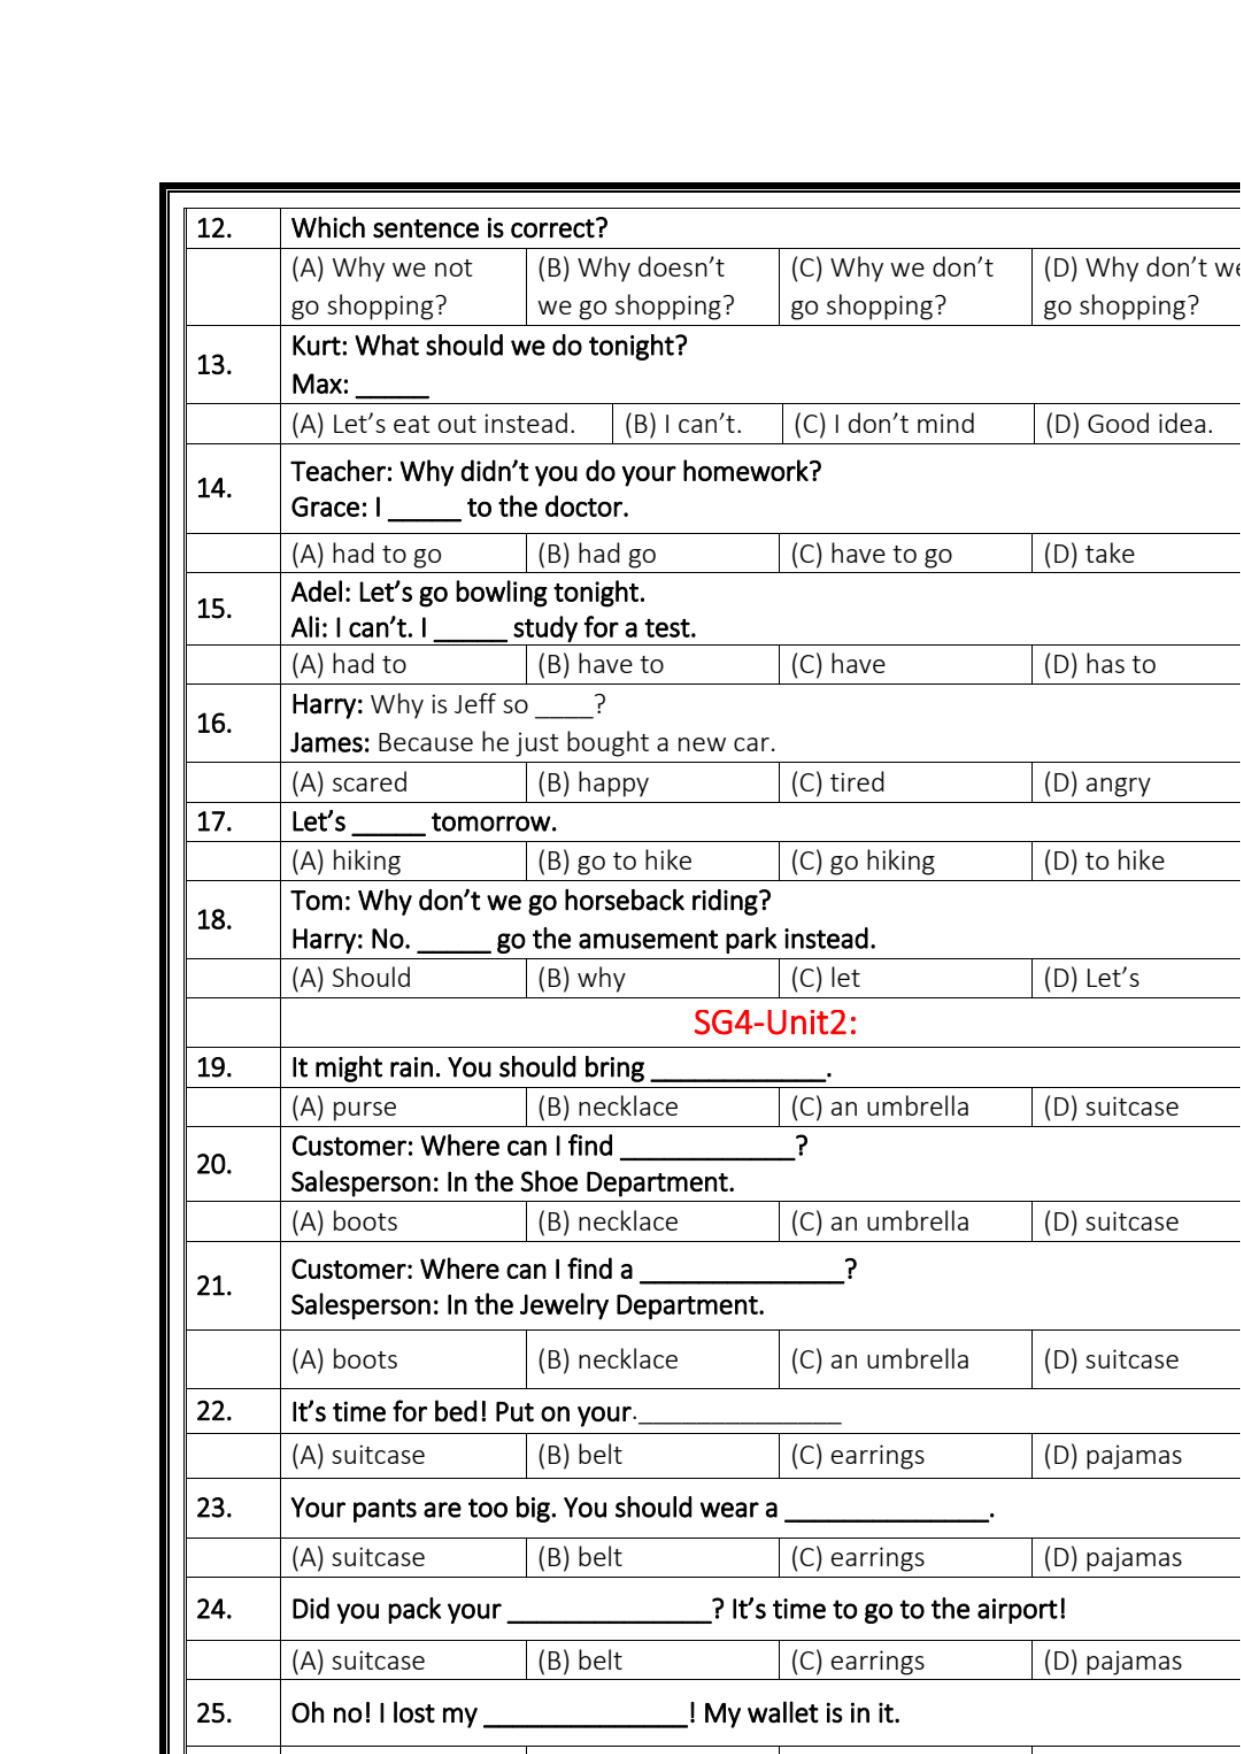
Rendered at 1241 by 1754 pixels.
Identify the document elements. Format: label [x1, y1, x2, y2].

picture [110, 133, 1241, 1754]
